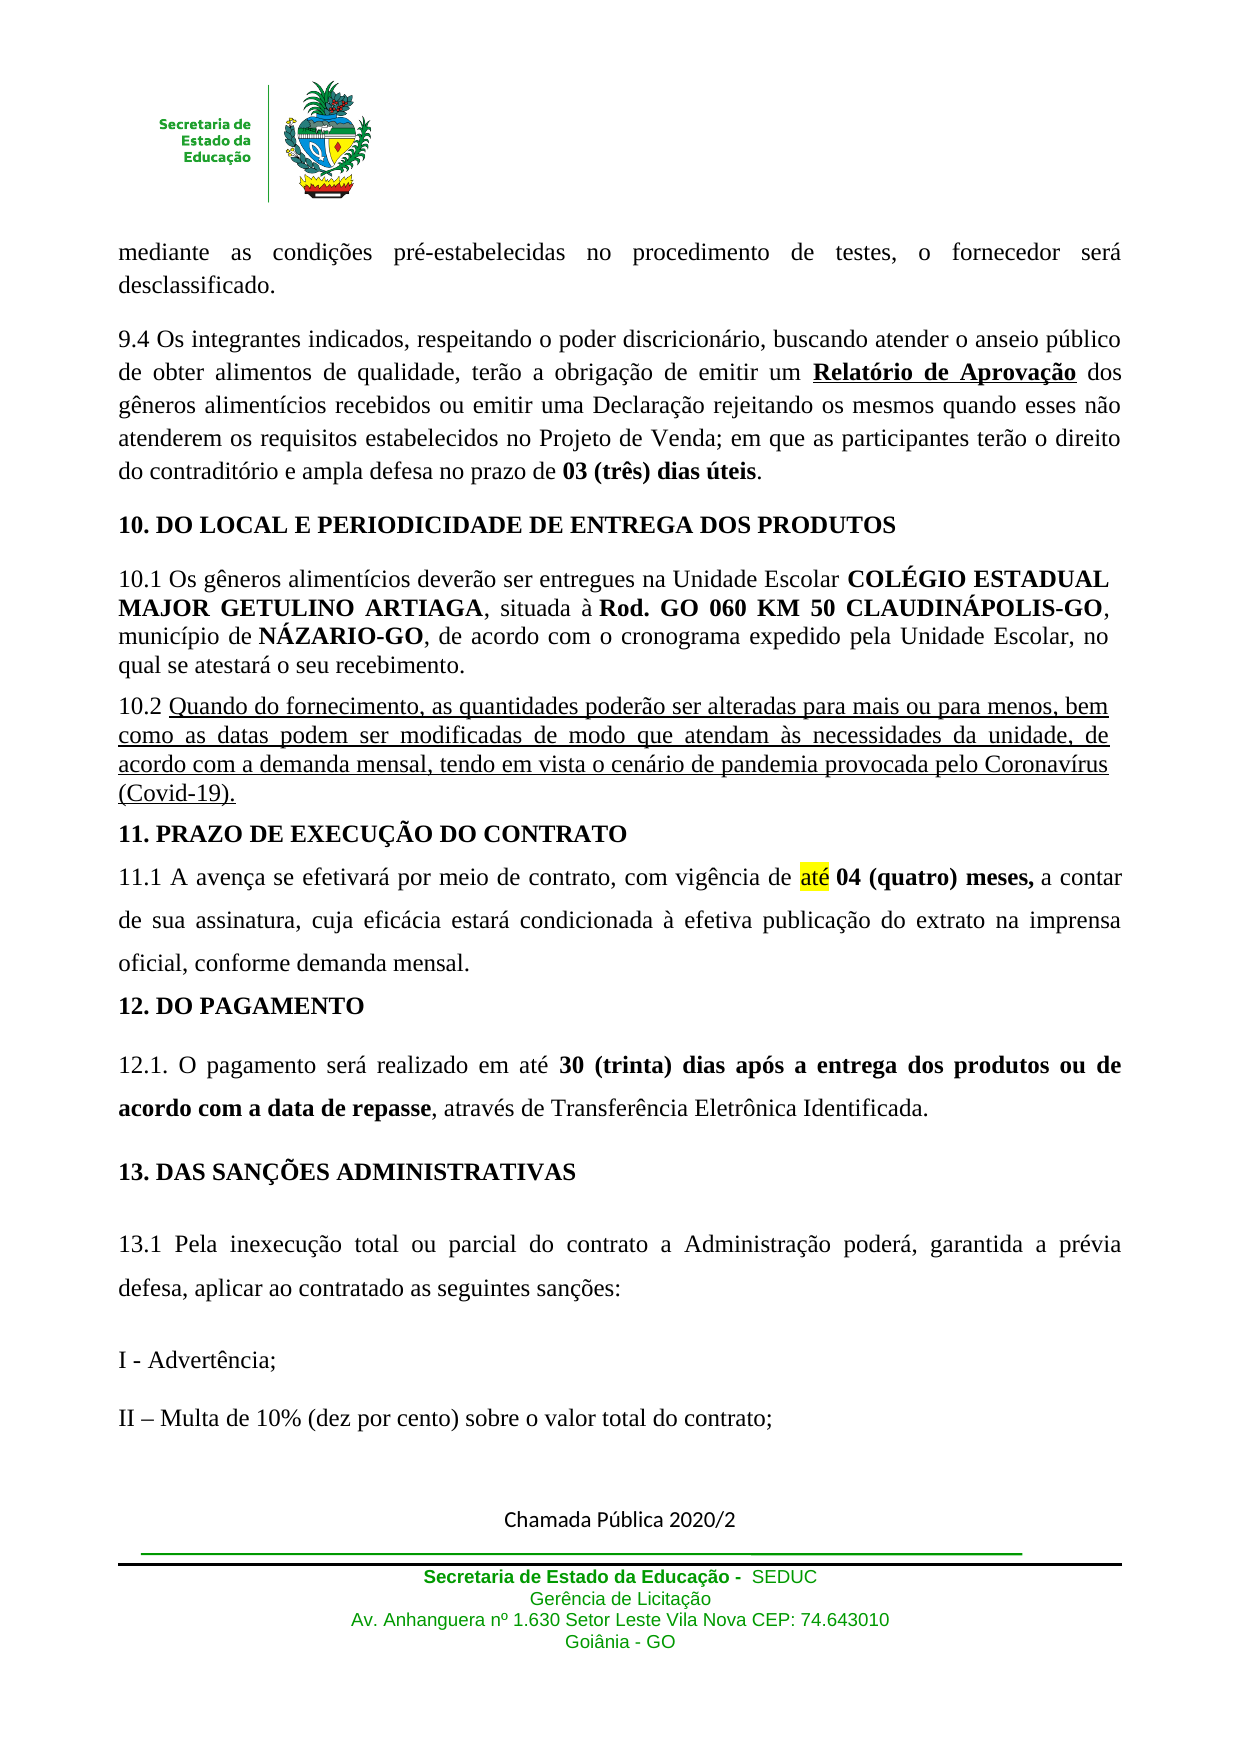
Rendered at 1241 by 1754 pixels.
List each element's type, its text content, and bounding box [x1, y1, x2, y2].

text I - Advertência; [118, 1345, 1122, 1374]
text 12.1. O pagamento será realizado em até 30 (trinta) dias após a entrega dos produtos ou de acordo com a data de repasse, através de Transferência Eletrônica Identificada. [118, 1050, 1122, 1122]
text 10.2 Quando do fornecimento, as quantidades poderão ser alteradas para mais ou para menos, bem como as datas podem ser modificadas de modo que atendam às necessidades da unidade, de acordo com a demanda mensal, tendo em vista o cenário de pandemia provocada pelo Coronavírus (Covid-19). [118, 691, 1110, 745]
text 13. DAS SANÇÕES ADMINISTRATIVAS [118, 1157, 1122, 1186]
text II – Multa de 10% (dez por cento) sobre o valor total do contrato; [118, 1403, 1122, 1432]
text 12. DO PAGAMENTO [118, 991, 1122, 1020]
text 10. DO LOCAL E PERIODICIDADE DE ENTREGA DOS PRODUTOS [118, 510, 1118, 539]
text 10.2 Quando do fornecimento, as quantidades poderão ser alteradas para mais ou para menos, bem como as datas podem ser modificadas de modo que atendam às necessidades da unidade, de acordo com a demanda mensal, tendo em vista o cenário de pandemia provocada pelo Coronavírus (Covid-19). [118, 747, 1110, 806]
text 9.4 Os integrantes indicados, respeitando o poder discricionário, buscando atender o anseio público de obter alimentos de qualidade, terão a obrigação de emitir um Relatório de Aprovação dos gêneros alimentícios recebidos ou emitir uma Declaração rejeitando os mesmos quando esses não atenderem os requisitos estabelecidos no Projeto de Venda; em que as participantes terão o direito do contraditório e ampla defesa no prazo de 03 (três) dias úteis. [118, 324, 1122, 485]
text 11. PRAZO DE EXECUÇÃO DO CONTRATO [118, 819, 1122, 848]
picture [118, 73, 412, 210]
text 13.1 Pela inexecução total ou parcial do contrato a Administração poderá, garantida a prévia defesa, aplicar ao contratado as seguintes sanções: [118, 1229, 1122, 1301]
text 11.1 A avença se efetivará por meio de contrato, com vigência de até 04 (quatro) meses, a contar de sua assinatura, cuja eficácia estará condicionada à efetiva publicação do extrato na imprensa oficial, conforme demanda mensal. [118, 862, 1122, 977]
text 10.1 Os gêneros alimentícios deverão ser entregues na Unidade Escolar COLÉGIO ESTADUAL MAJOR GETULINO ARTIAGA, situada à Rod. GO 060 KM 50 CLAUDINÁPOLIS-GO, município de NÁZARIO-GO, de acordo com o cronograma expedido pela Unidade Escolar, no qual se atestará o seu recebimento. [118, 564, 1110, 679]
